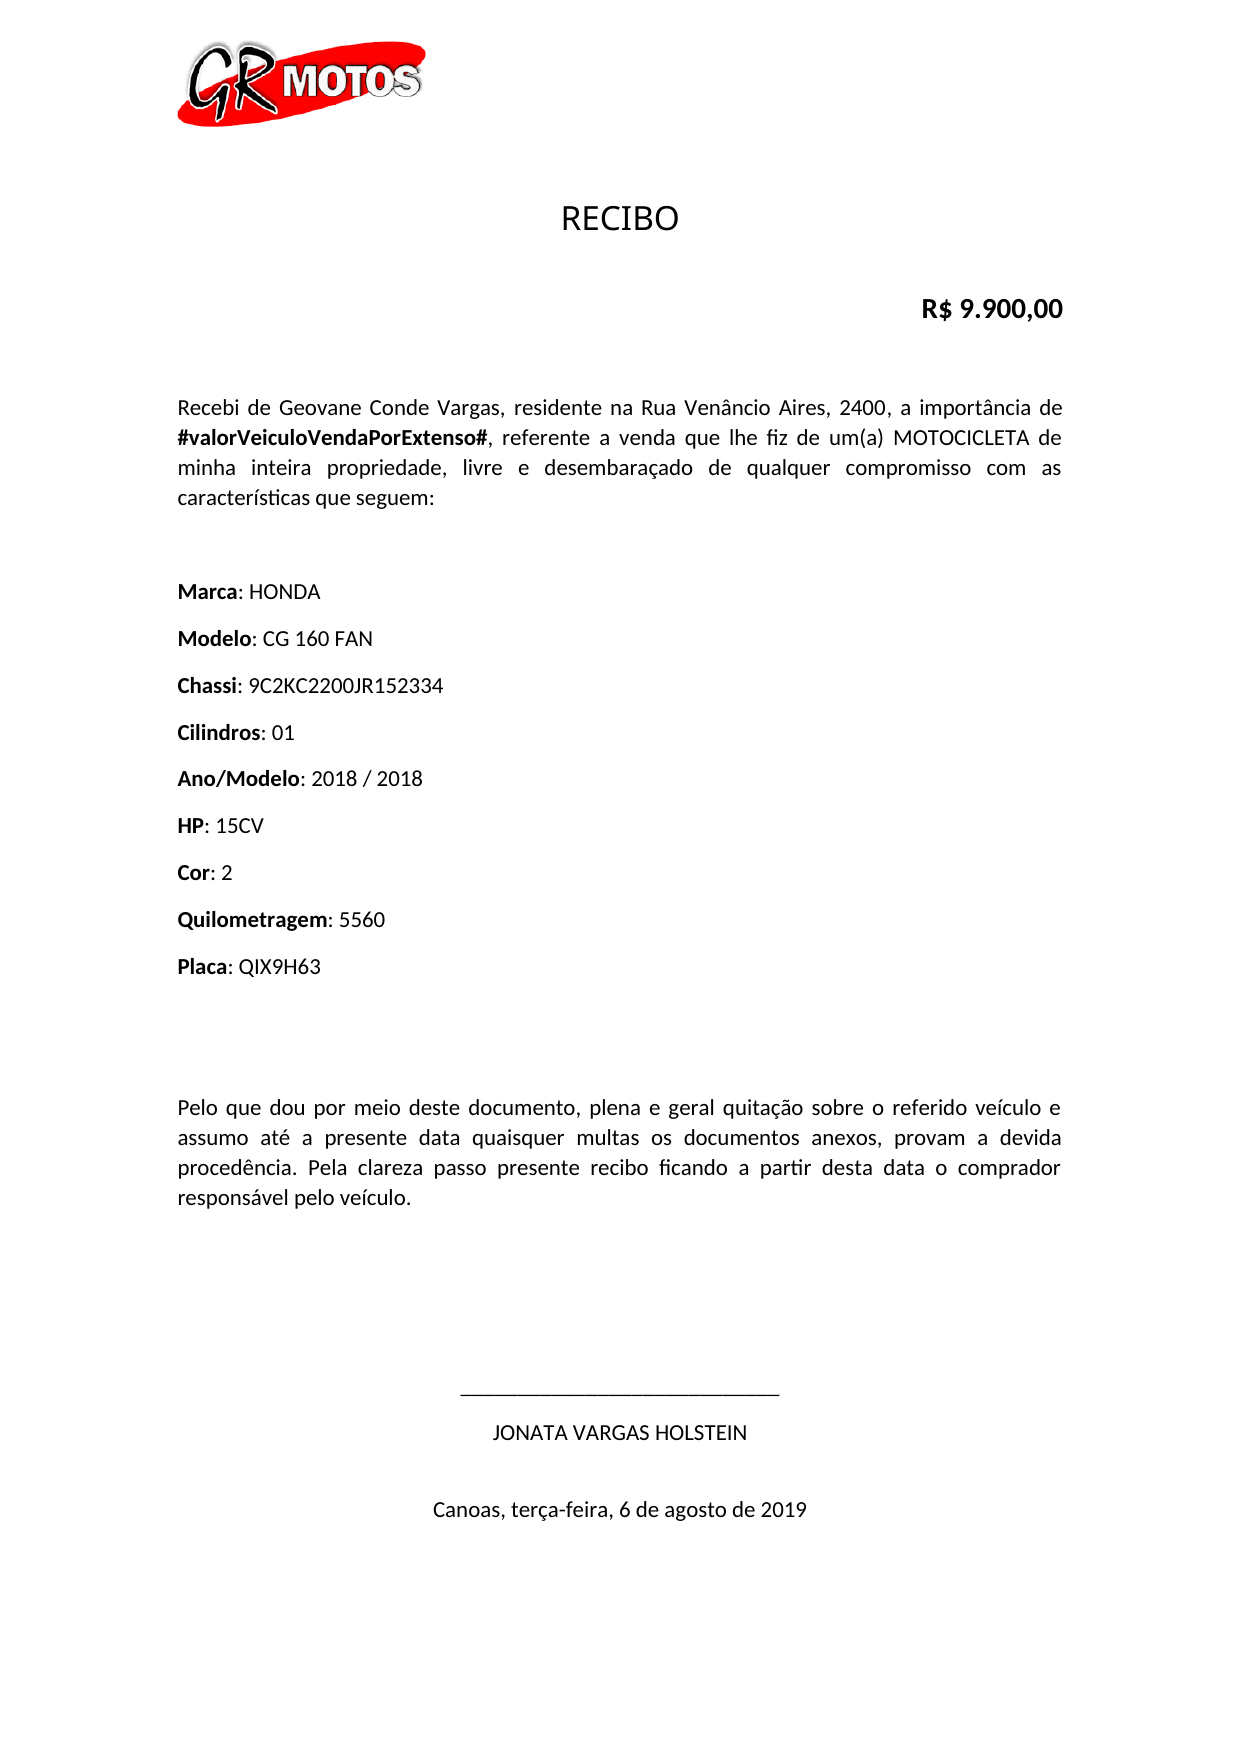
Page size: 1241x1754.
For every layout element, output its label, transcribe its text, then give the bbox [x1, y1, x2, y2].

text Cor: 2 [177, 858, 1063, 886]
text Chassi: 9C2KC2200JR152334 [177, 671, 1063, 699]
subtitle RECIBO [177, 195, 1063, 240]
text Pelo que dou por meio deste documento, plena e geral quitação sobre o referido veículo e assumo até a presente data quaisquer multas os documentos anexos, provam a devida procedência. Pela clareza passo presente recibo ficando a partir desta data o comprador responsável pelo veículo. [177, 1093, 1063, 1211]
text JONATA VARGAS HOLSTEIN [177, 1418, 1063, 1446]
text Ano/Modelo: 2018 / 2018 [177, 764, 1063, 792]
text Modelo: CG 160 FAN [177, 624, 1063, 652]
text Canoas, terça-feira, 6 de agosto de 2019 [177, 1495, 1063, 1523]
text ____________________________ [177, 1371, 1063, 1399]
text R$ 9.900,00 [177, 291, 1063, 326]
text Recebi de Geovane Conde Vargas, residente na Rua Venâncio Aires, 2400, a importância de #valorVeiculoVendaPorExtenso#, referente a venda que lhe fiz de um(a) MOTOCICLETA de minha inteira propriedade, livre e desembaraçado de qualquer compromisso com as características que seguem: [177, 393, 1063, 511]
text Marca: HONDA [177, 577, 1063, 605]
text Placa: QIX9H63 [177, 952, 1063, 980]
text Quilometragem: 5560 [177, 905, 1063, 933]
picture [177, 23, 461, 142]
text Cilindros: 01 [177, 718, 1063, 746]
text HP: 15CV [177, 811, 1063, 839]
